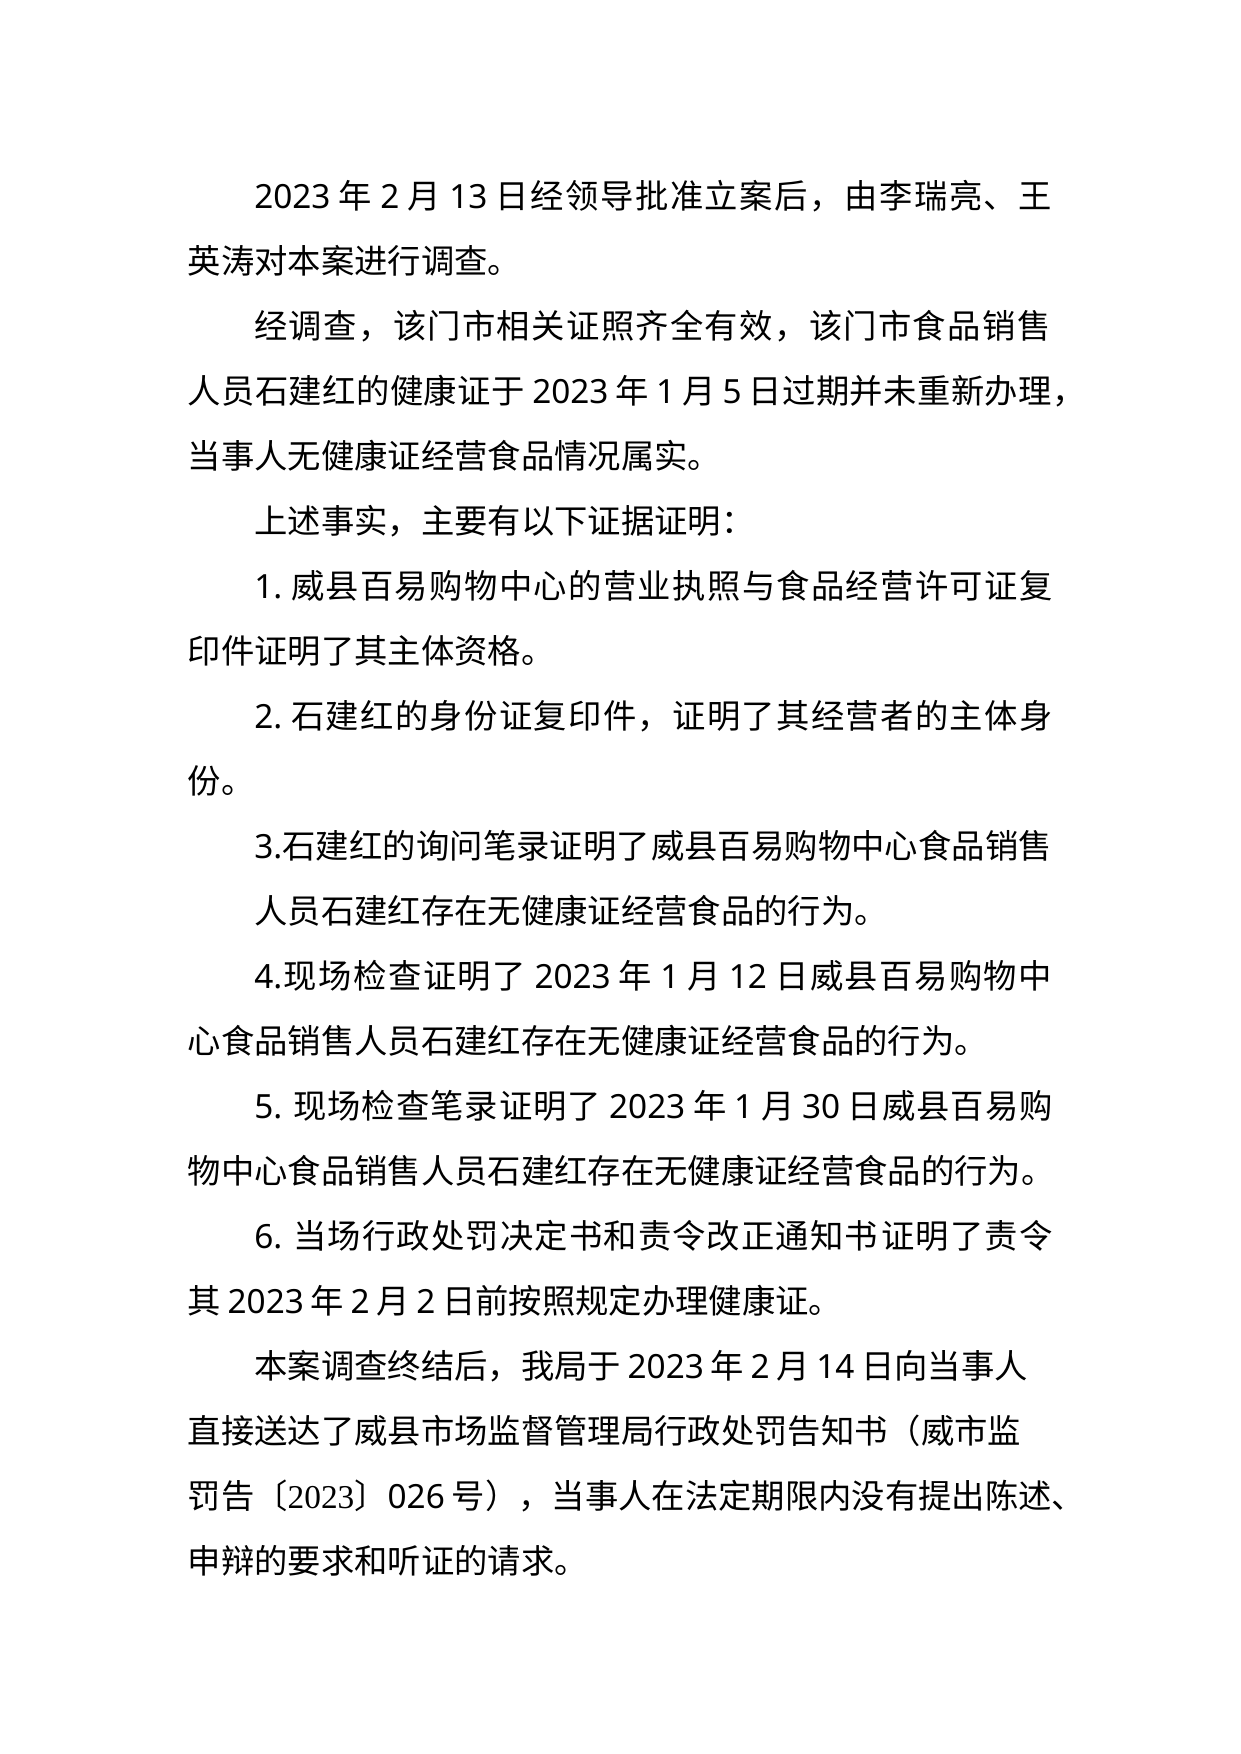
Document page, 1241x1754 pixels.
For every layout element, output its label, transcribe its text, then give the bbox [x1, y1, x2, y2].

list 石建红的身份证复印件，证明了其经营者的主体身份。 [187, 682, 1053, 812]
text 4.现场检查证明了2023年1月12日威县百易购物中心食品销售人员石建红存在无健康证经营食品的行为。 [187, 942, 1053, 1072]
text 6. 当场行政处罚决定书和责令改正通知书证明了责令其2023年2月2日前按照规定办理健康证。 [187, 1202, 1053, 1332]
text 经调查，该门市相关证照齐全有效，该门市食品销售人员石建红的健康证于2023年1月5日过期并未重新办理，当事人无健康证经营食品情况属实。 [187, 292, 1053, 487]
list 威县百易购物中心的营业执照与食品经营许可证复印件证明了其主体资格。 [187, 552, 1053, 682]
text 3.石建红的询问笔录证明了威县百易购物中心食品销售人员石建红存在无健康证经营食品的行为。 [254, 812, 1053, 942]
text 上述事实，主要有以下证据证明： [187, 487, 1053, 552]
text 2023年2月13日经领导批准立案后，由李瑞亮、王英涛对本案进行调查。 [187, 162, 1053, 292]
text 5. 现场检查笔录证明了2023年1月30日威县百易购物中心食品销售人员石建红存在无健康证经营食品的行为。 [187, 1072, 1053, 1202]
text 本案调查终结后，我局于2023年2月14日向当事人直接送达了威县市场监督管理局行政处罚告知书（威市监罚告〔2023〕026号），当事人在法定期限内没有提出陈述、申辩的要求和听证的请求。 [187, 1332, 1053, 1592]
